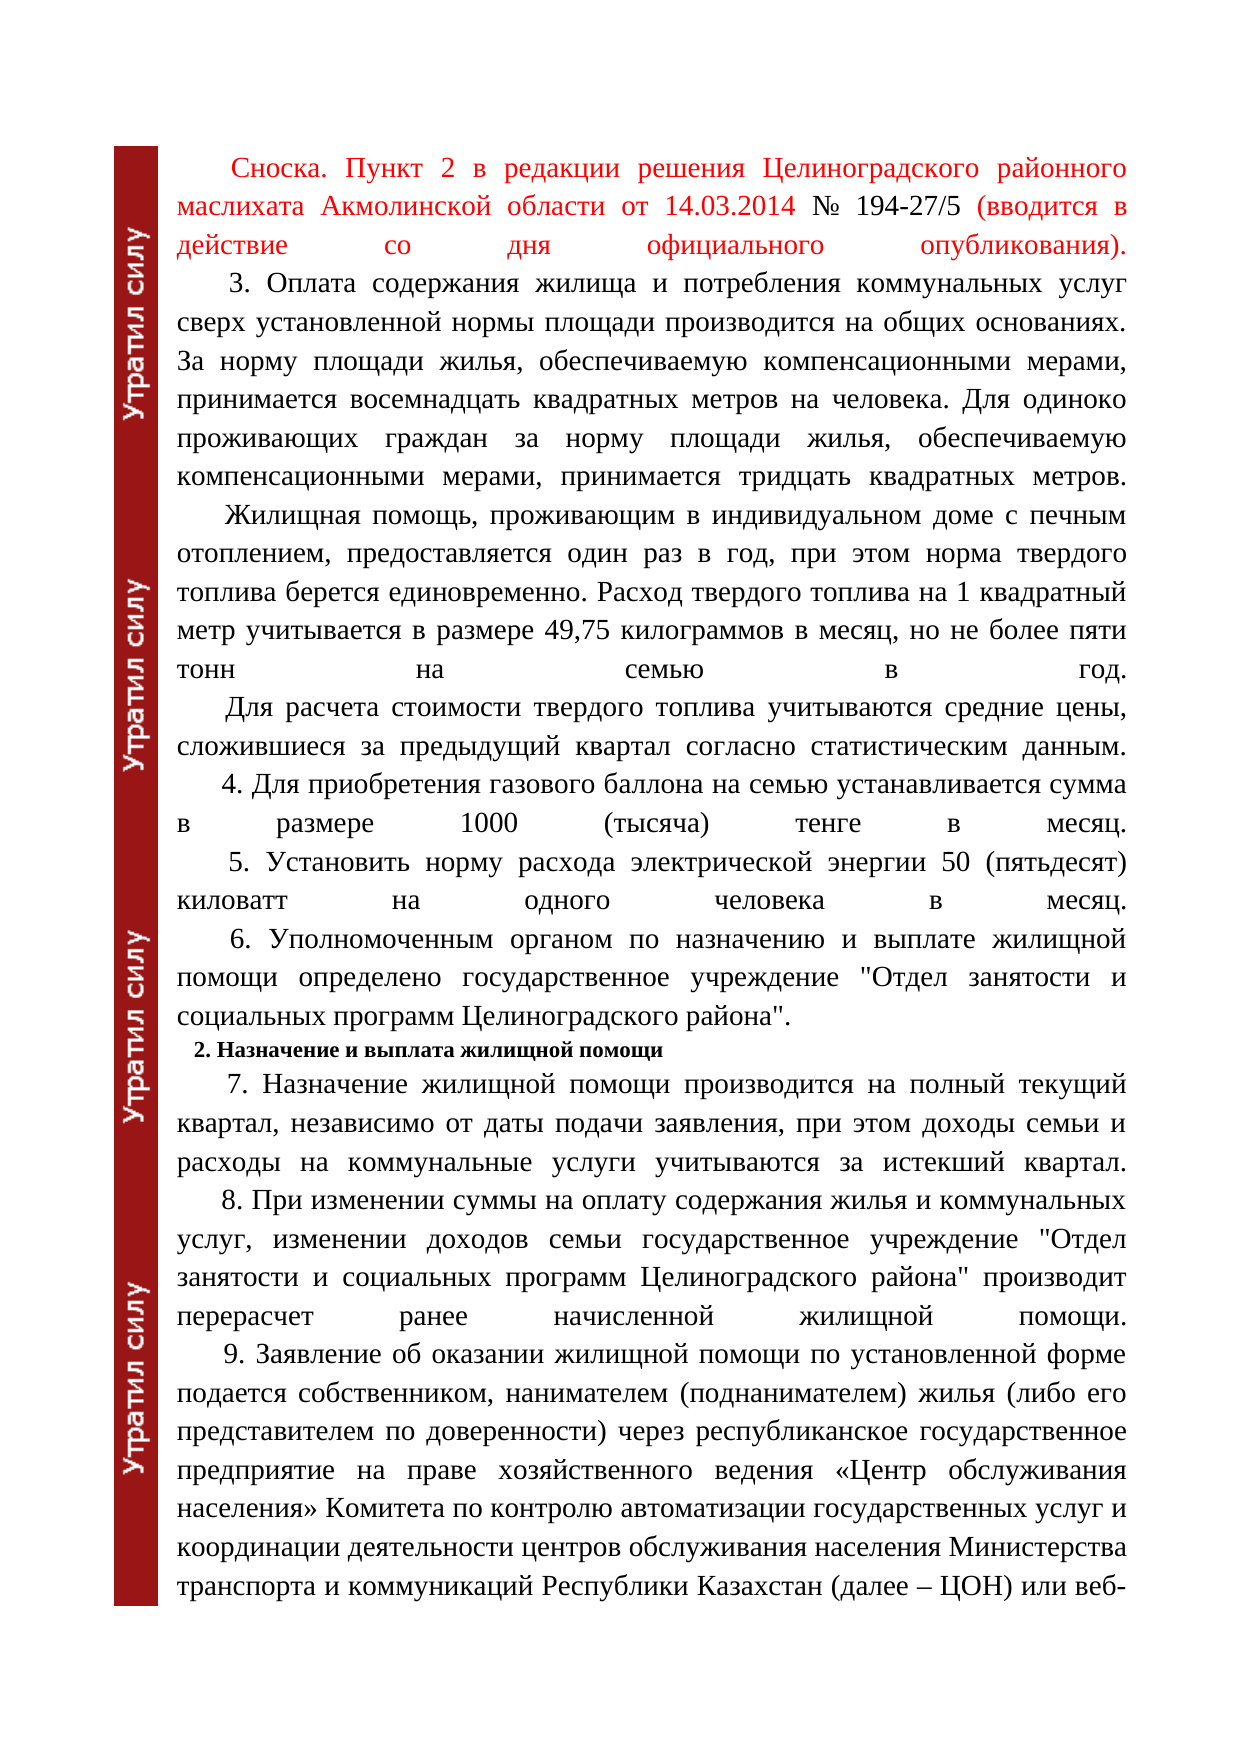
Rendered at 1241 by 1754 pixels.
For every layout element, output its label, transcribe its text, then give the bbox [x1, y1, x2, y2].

picture [114, 1031, 158, 1036]
text 2. Назначение и выплата жилищной помощи [112, 1036, 1128, 1063]
picture [114, 1601, 158, 1606]
picture [114, 1063, 158, 1067]
picture [114, 146, 158, 150]
